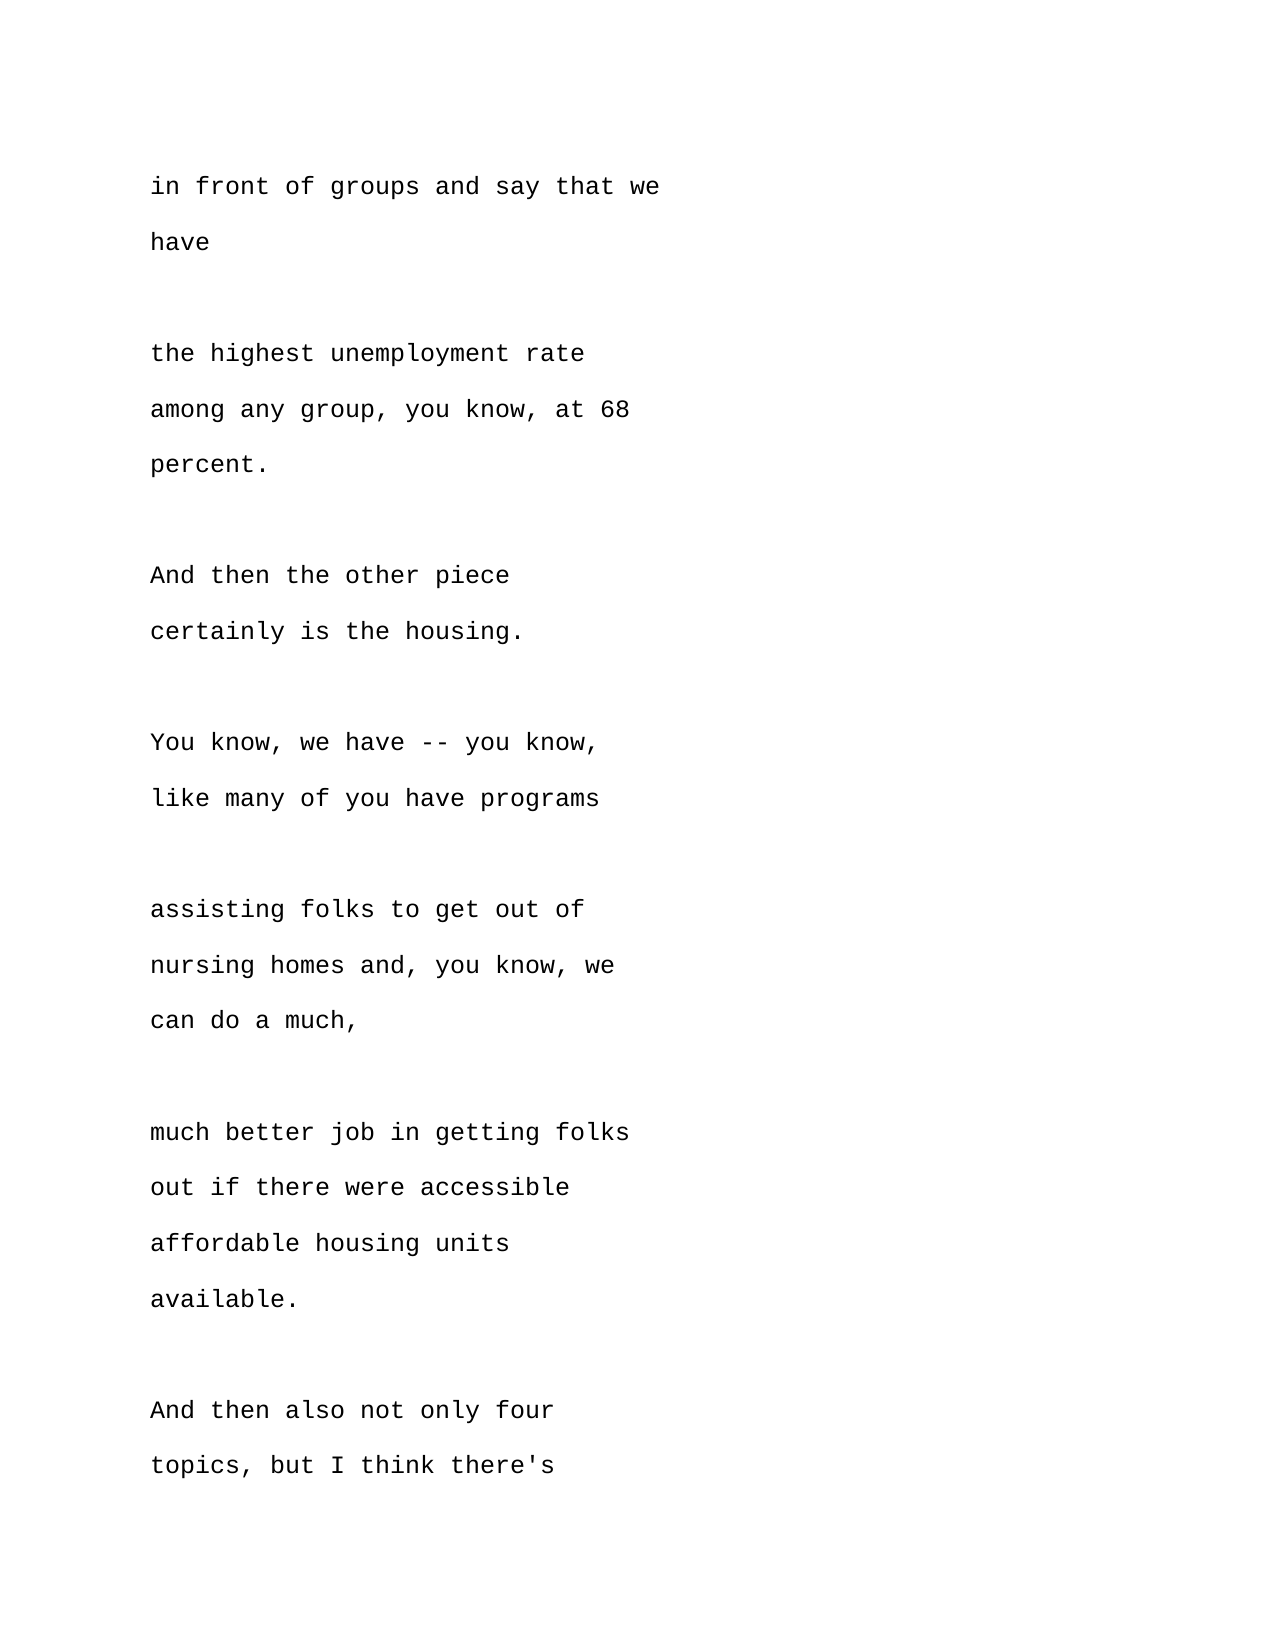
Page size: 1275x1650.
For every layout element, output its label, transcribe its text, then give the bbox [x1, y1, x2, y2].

text the highest unemployment rate among any group, you know, at 68 percent. [150, 317, 671, 484]
text assisting folks to get out of nursing homes and, you know, we can do a much, [150, 873, 671, 1040]
text certainly is the housing. [150, 595, 671, 651]
text And then the other piece [150, 539, 671, 595]
text You know, we have -- you know, [150, 706, 671, 762]
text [150, 1374, 671, 1485]
text much better job in getting folks out if there were accessible affordable housing units available. [150, 1096, 671, 1318]
text like many of you have programs [150, 762, 671, 817]
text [150, 150, 671, 261]
